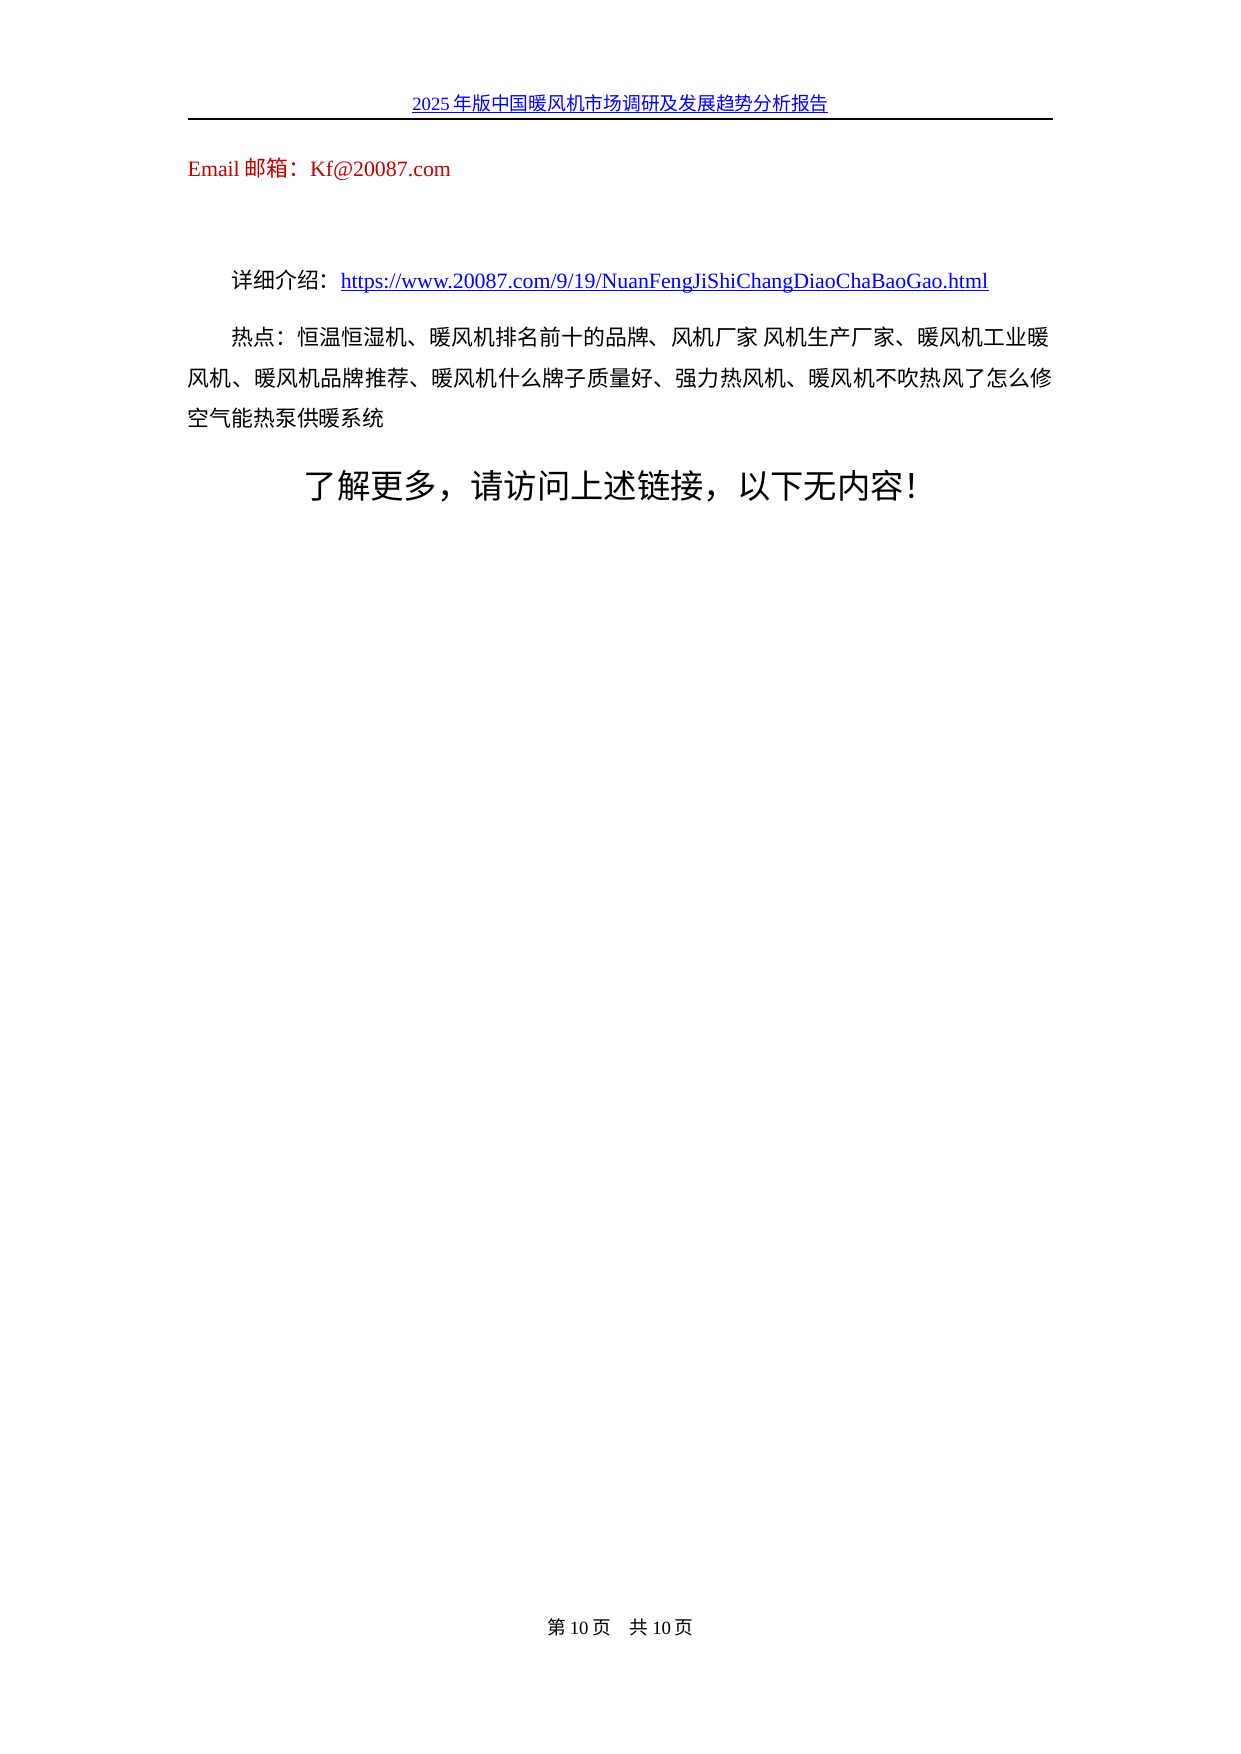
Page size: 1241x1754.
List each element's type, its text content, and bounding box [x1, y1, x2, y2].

title 了解更多，请访问上述链接，以下无内容！ [187, 451, 1053, 516]
text 详细介绍：https://www.20087.com/9/19/NuanFengJiShiChangDiaoChaBaoGao.html [187, 263, 1053, 296]
text Email邮箱：Kf@20087.com [187, 150, 1053, 183]
text 热点：恒温恒湿机、暖风机排名前十的品牌、风机厂家 风机生产厂家、暖风机工业暖风机、暖风机品牌推荐、暖风机什么牌子质量好、强力热风机、暖风机不吹热风了怎么修、空气能热泵供暖系统 [187, 320, 1053, 433]
